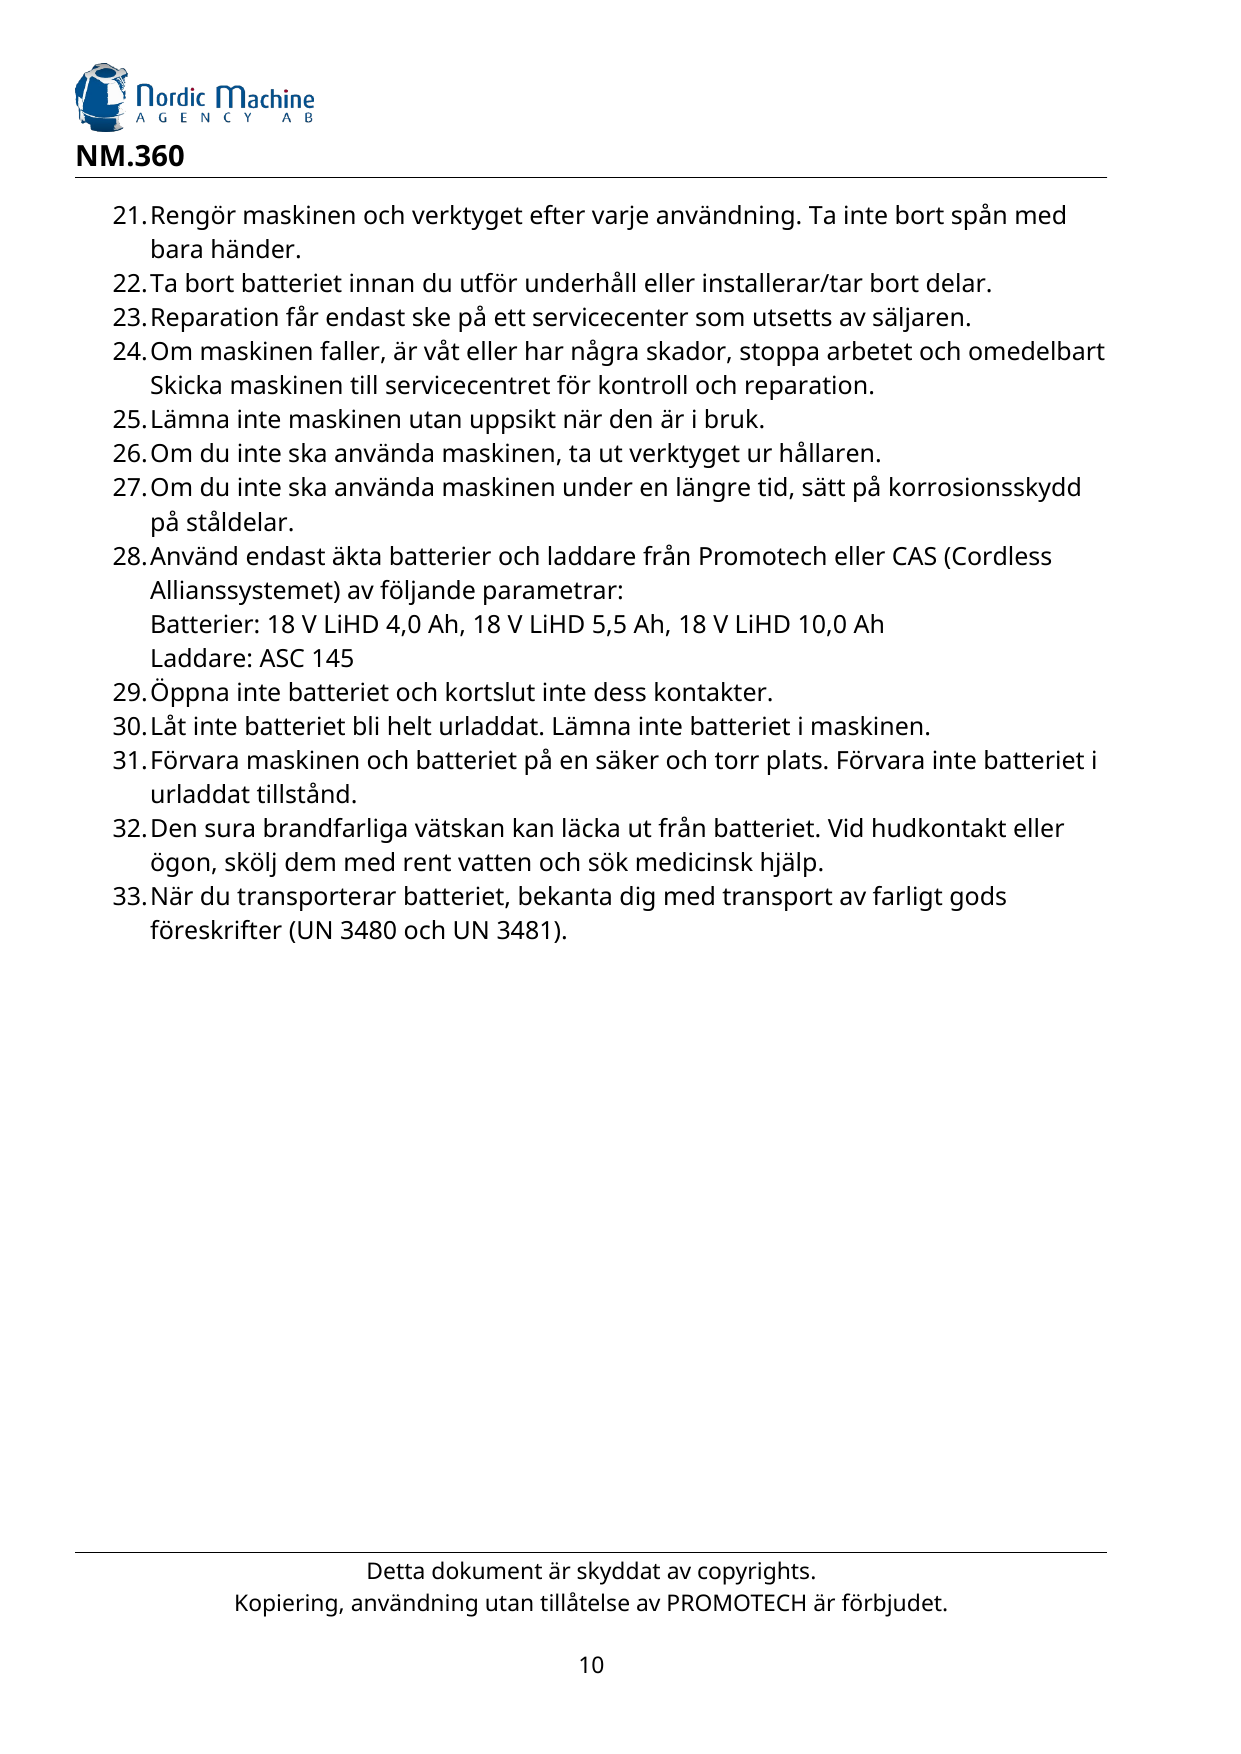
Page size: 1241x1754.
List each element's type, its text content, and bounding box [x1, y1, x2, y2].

list Laddare: ASC 145 [150, 640, 1107, 674]
list Ta bort batteriet innan du utför underhåll eller installerar/tar bort delar. [112, 266, 1107, 300]
list Rengör maskinen och verktyget efter varje användning. Ta inte bort spån med bara händer. [112, 198, 1107, 266]
text NM.360 [75, 64, 1107, 177]
list När du transporterar batteriet, bekanta dig med transport av farligt gods föreskrifter (UN 3480 och UN 3481). [112, 879, 1107, 947]
list Om du inte ska använda maskinen, ta ut verktyget ur hållaren. [112, 436, 1107, 470]
list Den sura brandfarliga vätskan kan läcka ut från batteriet. Vid hudkontakt eller ögon, skölj dem med rent vatten och sök medicinsk hjälp. [112, 811, 1107, 879]
list Batterier: 18 V LiHD 4,0 Ah, 18 V LiHD 5,5 Ah, 18 V LiHD 10,0 Ah [150, 606, 1107, 640]
list Lämna inte maskinen utan uppsikt när den är i bruk. [112, 402, 1107, 436]
list Reparation får endast ske på ett servicecenter som utsetts av säljaren. [112, 300, 1107, 334]
list Om maskinen faller, är våt eller har några skador, stoppa arbetet och omedelbart Skicka maskinen till servicecentret för kontroll och reparation. [112, 334, 1107, 402]
list Använd endast äkta batterier och laddare från Promotech eller CAS (Cordless Allianssystemet) av följande parametrar: [112, 538, 1107, 606]
list Förvara maskinen och batteriet på en säker och torr plats. Förvara inte batteriet i urladdat tillstånd. [112, 743, 1107, 811]
list Öppna inte batteriet och kortslut inte dess kontakter. [112, 674, 1107, 708]
list Låt inte batteriet bli helt urladdat. Lämna inte batteriet i maskinen. [112, 708, 1107, 743]
picture [75, 63, 317, 132]
list Om du inte ska använda maskinen under en längre tid, sätt på korrosionsskydd på ståldelar. [112, 470, 1107, 538]
